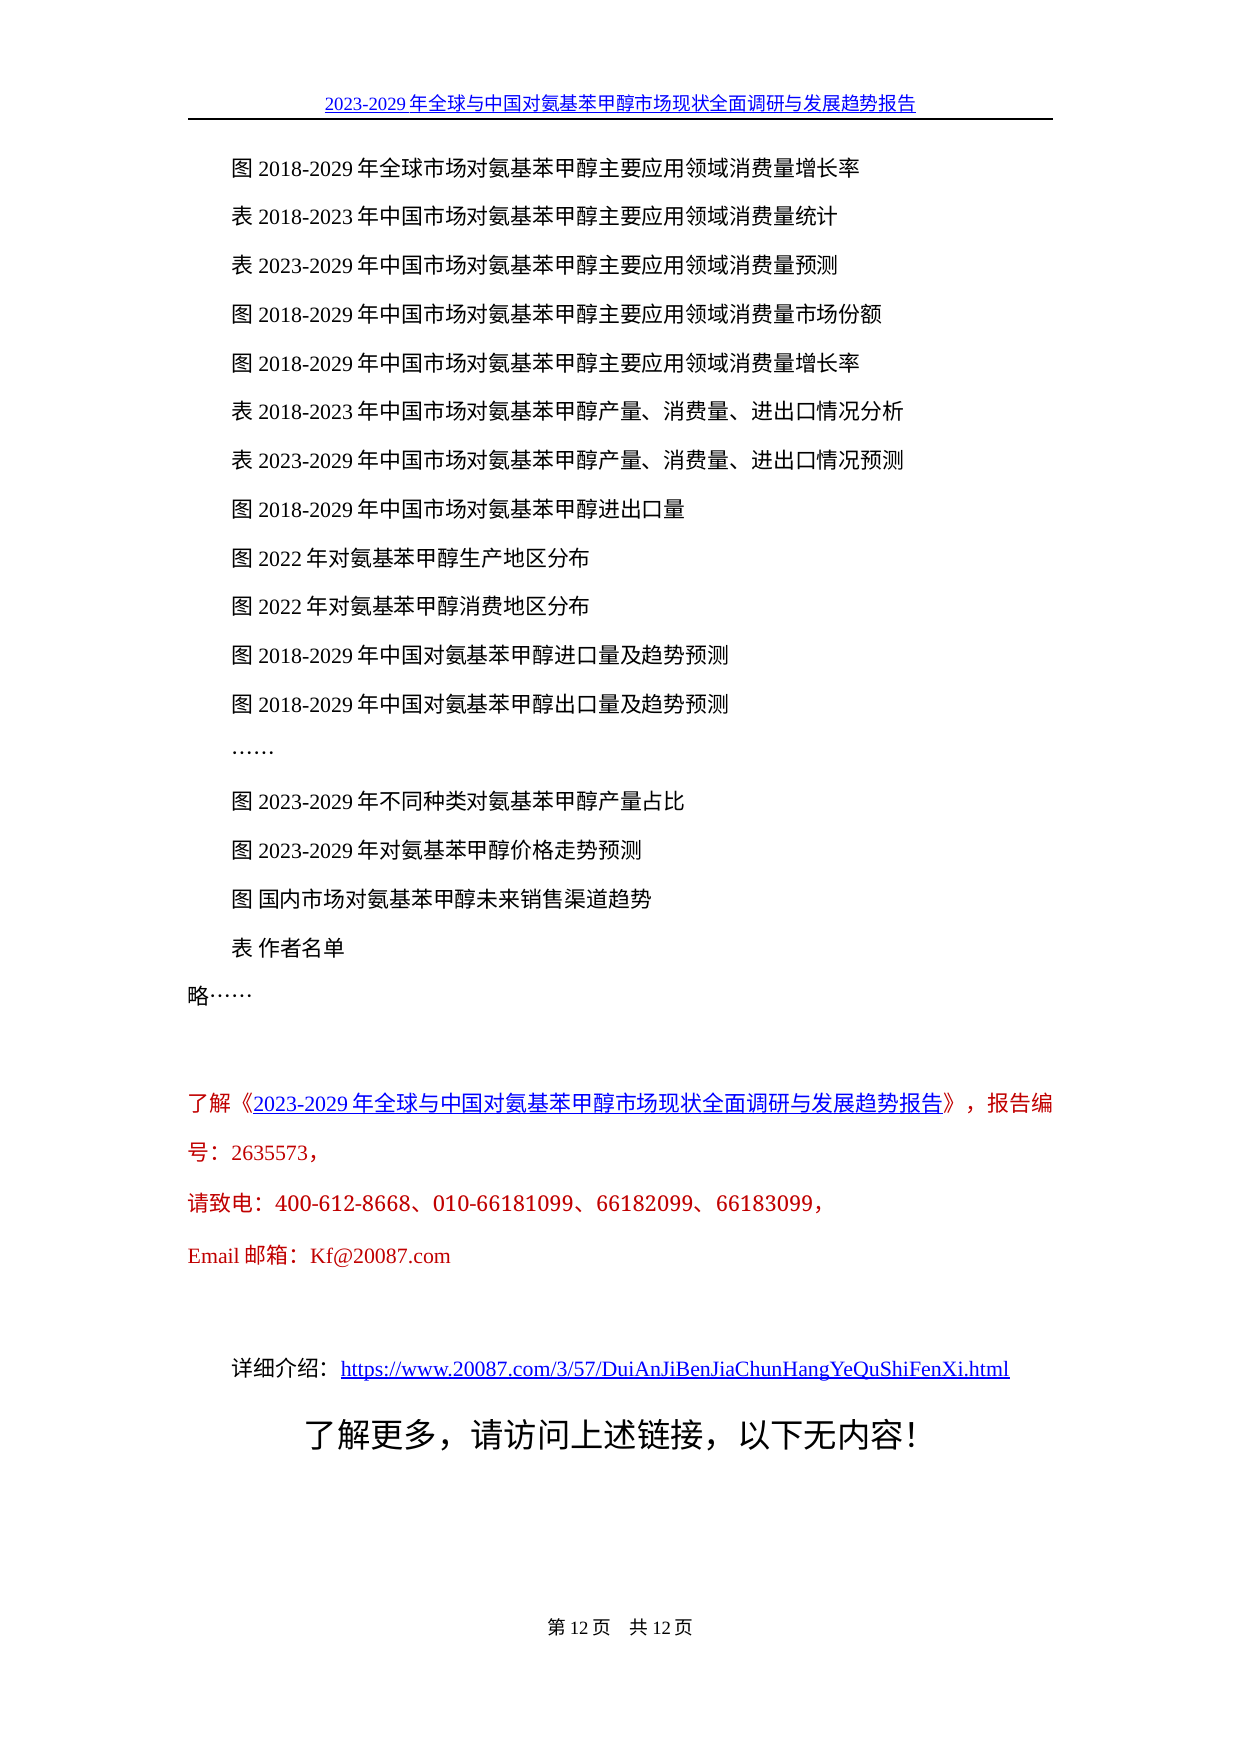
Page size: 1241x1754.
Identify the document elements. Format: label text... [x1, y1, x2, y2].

text 请致电：400-612-8668、010-66181099、66182099、66183099， [187, 1186, 1053, 1218]
text Email邮箱：Kf@20087.com [187, 1237, 1053, 1270]
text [187, 150, 1053, 1011]
text 详细介绍：https://www.20087.com/3/57/DuiAnJiBenJiaChunHangYeQuShiFenXi.html [187, 1350, 1053, 1383]
title 了解更多，请访问上述链接，以下无内容！ [187, 1400, 1053, 1465]
text 了解《2023-2029年全球与中国对氨基苯甲醇市场现状全面调研与发展趋势报告》，报告编号：2635573， [187, 1085, 1053, 1167]
